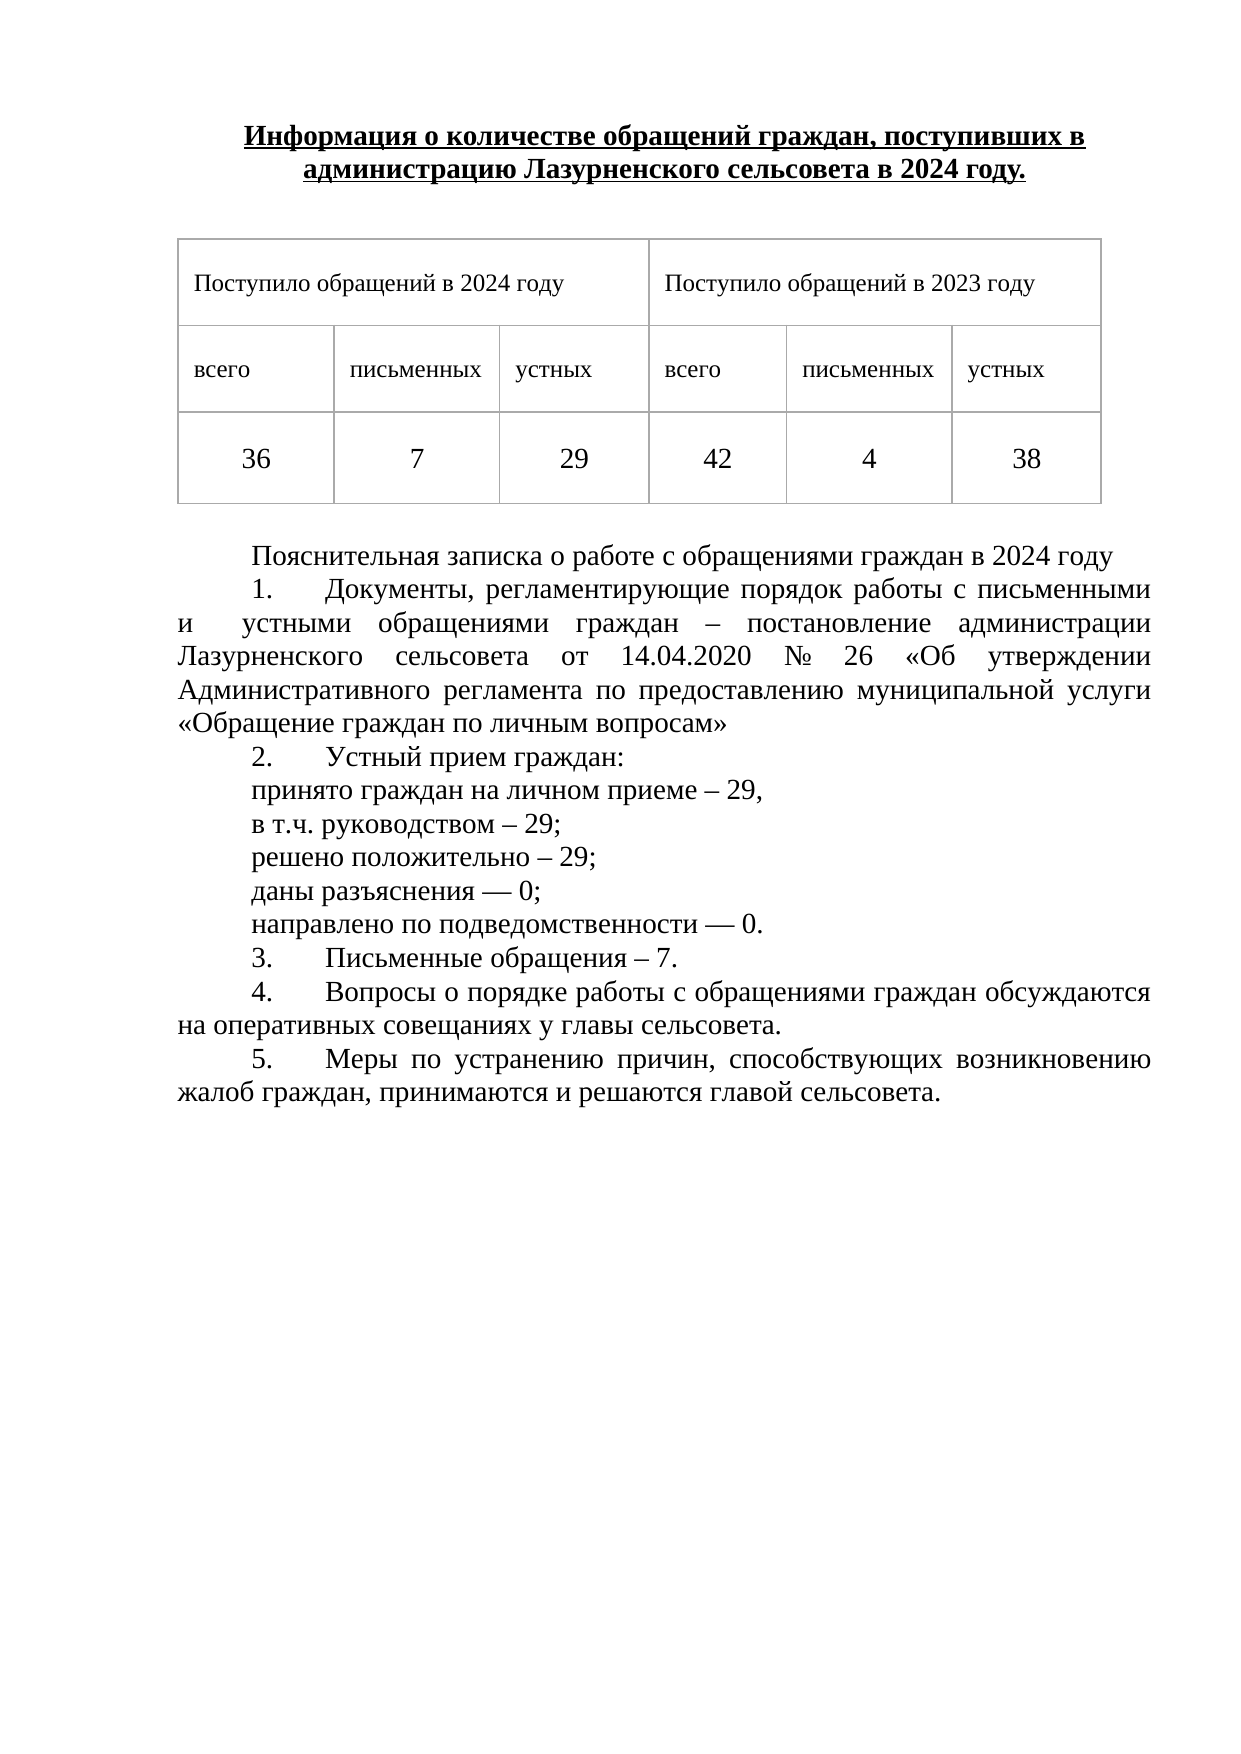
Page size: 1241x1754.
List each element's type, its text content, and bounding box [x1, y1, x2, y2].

text направлено по подведомственности — 0. [177, 907, 1152, 940]
list Вопросы о порядке работы с обращениями граждан обсуждаются на оперативных совещаниях у главы сельсовета. [177, 974, 1152, 1041]
table_cell 29 [500, 413, 648, 502]
table_cell 42 [650, 413, 786, 502]
table_cell письменных [787, 326, 951, 411]
text в т.ч. руководством – 29; [177, 806, 1152, 839]
table_cell 7 [335, 413, 499, 502]
table_cell устных [500, 326, 648, 411]
list Устный прием граждан: [177, 739, 1152, 772]
table_cell устных [953, 326, 1100, 411]
text решено положительно – 29; [177, 839, 1152, 873]
table_cell всего [650, 326, 786, 411]
text принято граждан на личном приеме – 29, [177, 772, 1152, 806]
table_cell письменных [335, 326, 499, 411]
table_cell 38 [953, 413, 1100, 502]
text Пояснительная записка о работе с обращениями граждан в 2024 году [177, 538, 1152, 571]
text даны разъяснения — 0; [177, 873, 1152, 907]
list Меры по устранению причин, способствующих возникновению жалоб граждан, принимаются и решаются главой сельсовета. [177, 1041, 1152, 1108]
table_cell всего [179, 326, 333, 411]
table_cell 4 [787, 413, 951, 502]
text Информация о количестве обращений граждан, поступивших в администрацию Лазурненского сельсовета в 2024 году. [177, 118, 1152, 185]
list Письменные обращения – 7. [177, 940, 1152, 974]
table_cell 36 [179, 413, 333, 502]
list Документы, регламентирующие порядок работы с письменными и устными обращениями граждан – постановление администрации Лазурненского сельсовета от 14.04.2020 № 26 «Об утверждении Административного регламента по предоставлению муниципальной услуги «Обращение граждан по личным вопросам» [177, 571, 1152, 739]
table_header Поступило обращений в 2024 году [179, 240, 648, 324]
table_header Поступило обращений в 2023 году [650, 240, 1100, 324]
